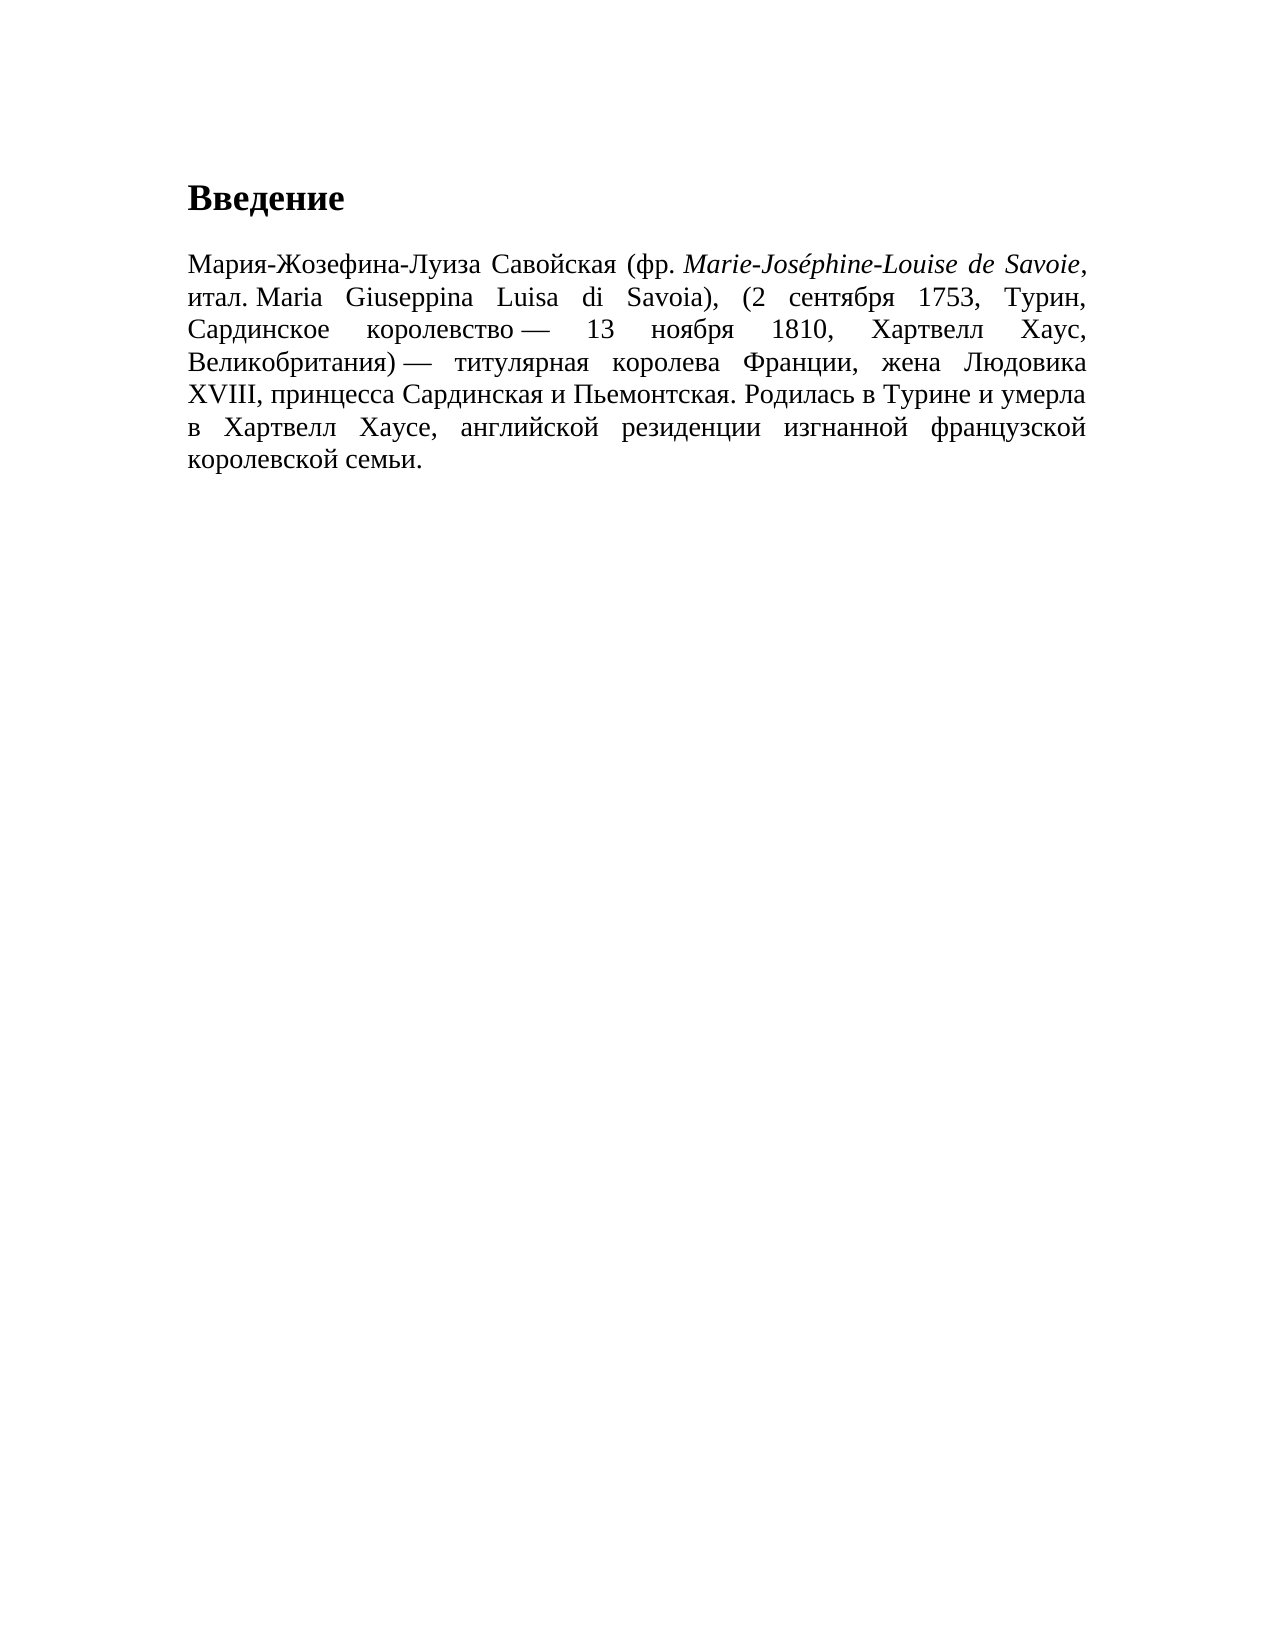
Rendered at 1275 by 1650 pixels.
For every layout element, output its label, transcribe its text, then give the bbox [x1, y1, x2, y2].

text Мария-Жозефина-Луиза Савойская (фр. Marie-Joséphine-Louise de Savoie, итал. Maria Giuseppina Luisa di Savoia), (2 сентября 1753, Турин, Сардинское королевство — 13 ноября 1810, Хартвелл Хаус, Великобритания) — титулярная королева Франции, жена Людовика XVIII, принцесса Сардинская и Пьемонтская. Родилась в Турине и умерла в Хартвелл Хаусе, английской резиденции изгнанной французской королевской семьи. [187, 248, 1087, 474]
list Введение [187, 175, 1087, 218]
